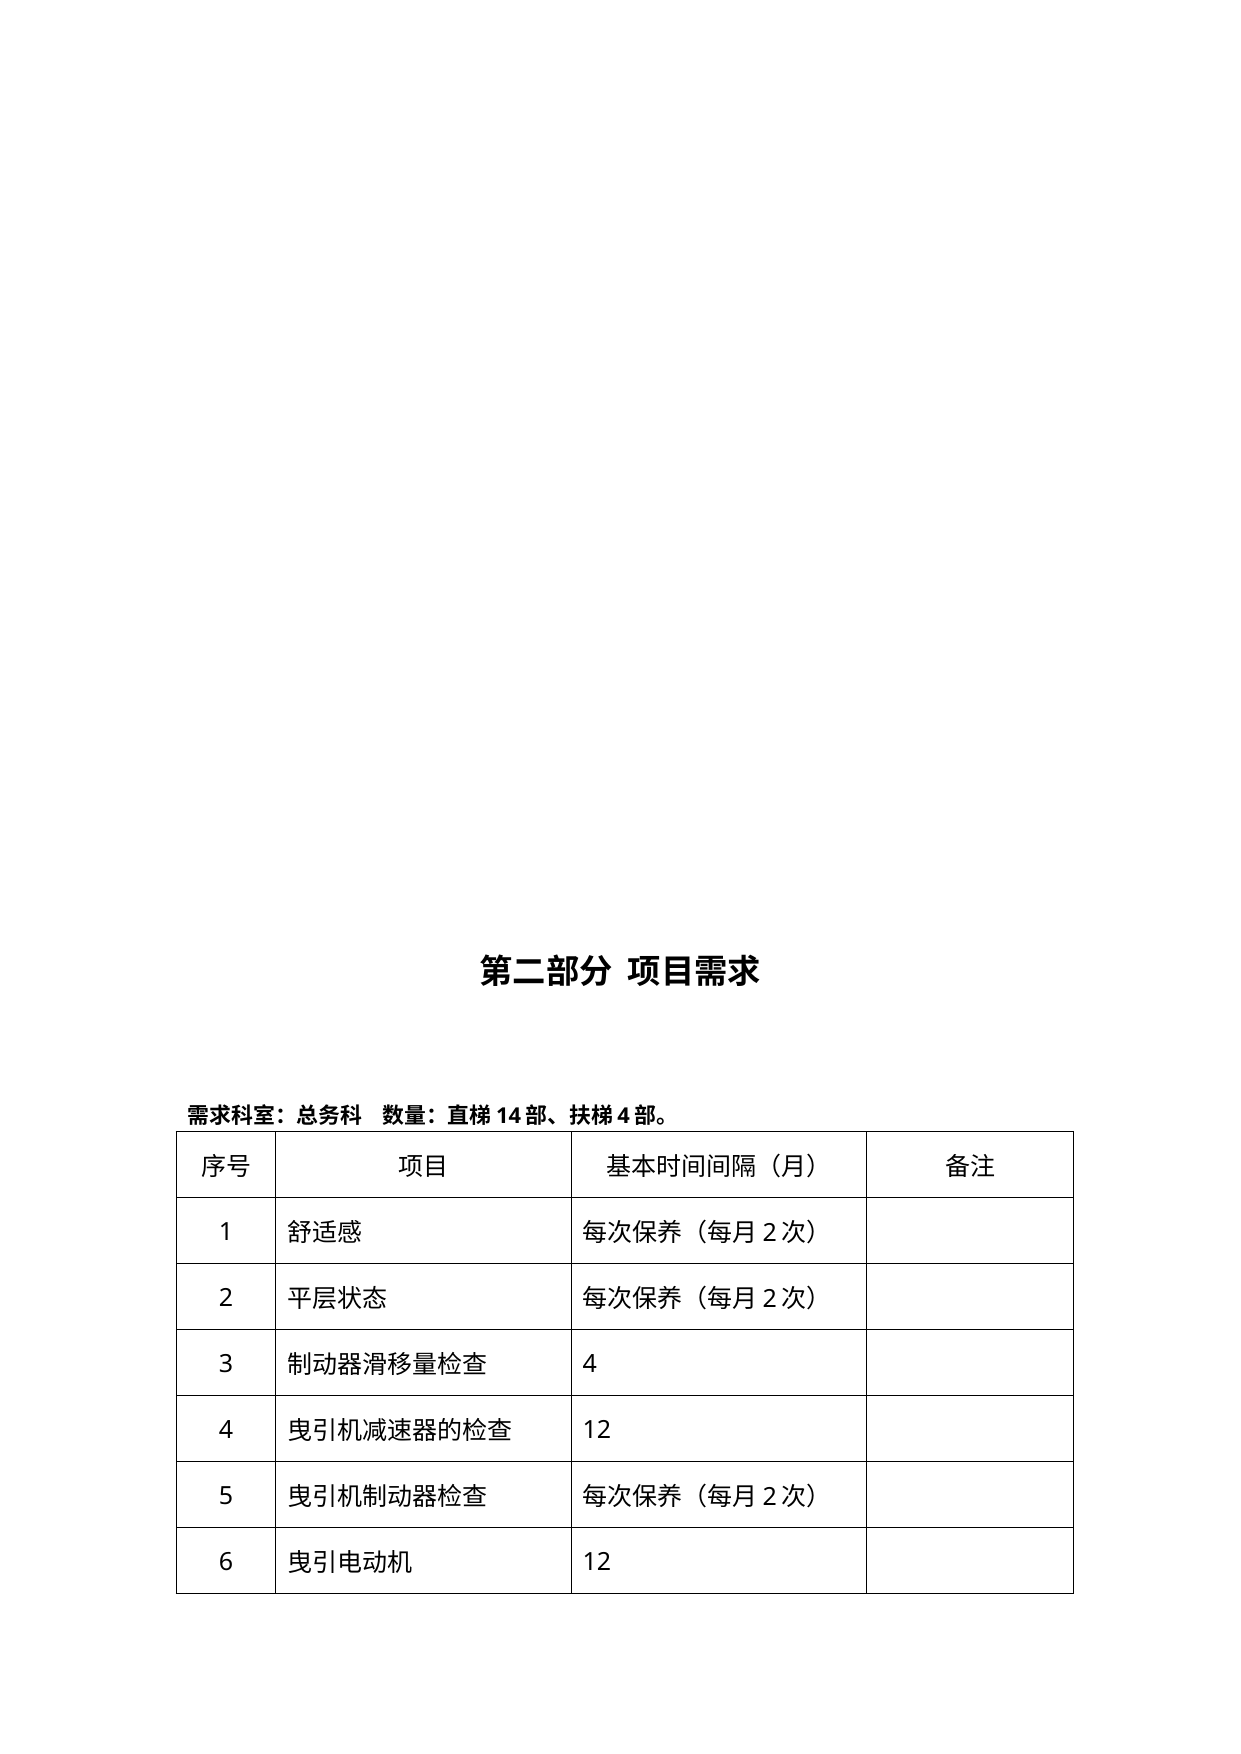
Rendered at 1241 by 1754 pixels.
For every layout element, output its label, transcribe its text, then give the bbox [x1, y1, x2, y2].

table_cell 制动器滑移量检查 [276, 1330, 571, 1395]
table_cell [867, 1264, 1073, 1329]
table_cell 2 [177, 1264, 275, 1329]
table_cell 曳引机制动器检查 [276, 1462, 571, 1527]
table_cell [867, 1528, 1073, 1593]
table_header 项目 [276, 1132, 571, 1197]
table_cell 曳引电动机 [276, 1528, 571, 1593]
table_cell 3 [177, 1330, 275, 1395]
table_cell 每次保养（每月2次） [572, 1462, 866, 1527]
table_cell 6 [177, 1528, 275, 1593]
table_cell 平层状态 [276, 1264, 571, 1329]
table_cell 曳引机减速器的检查 [276, 1396, 571, 1461]
table_cell 舒适感 [276, 1198, 571, 1263]
table_header 序号 [177, 1132, 275, 1197]
table_cell 4 [572, 1330, 866, 1395]
table_cell [867, 1462, 1073, 1527]
table_cell 每次保养（每月2次） [572, 1264, 866, 1329]
table_cell 4 [177, 1396, 275, 1461]
text 需求科室：总务科 数量：直梯14部、扶梯4部。 [187, 1098, 1053, 1131]
table_cell 12 [572, 1528, 866, 1593]
table_cell [867, 1396, 1073, 1461]
table_cell 12 [572, 1396, 866, 1461]
table_cell 1 [177, 1198, 275, 1263]
text 第二部分 项目需求 [187, 937, 1053, 1002]
table_cell 每次保养（每月2次） [572, 1198, 866, 1263]
table_cell 5 [177, 1462, 275, 1527]
table_header 备注 [867, 1132, 1073, 1197]
table_header 基本时间间隔（月） [572, 1132, 866, 1197]
table_cell [867, 1198, 1073, 1263]
table_cell [867, 1330, 1073, 1395]
